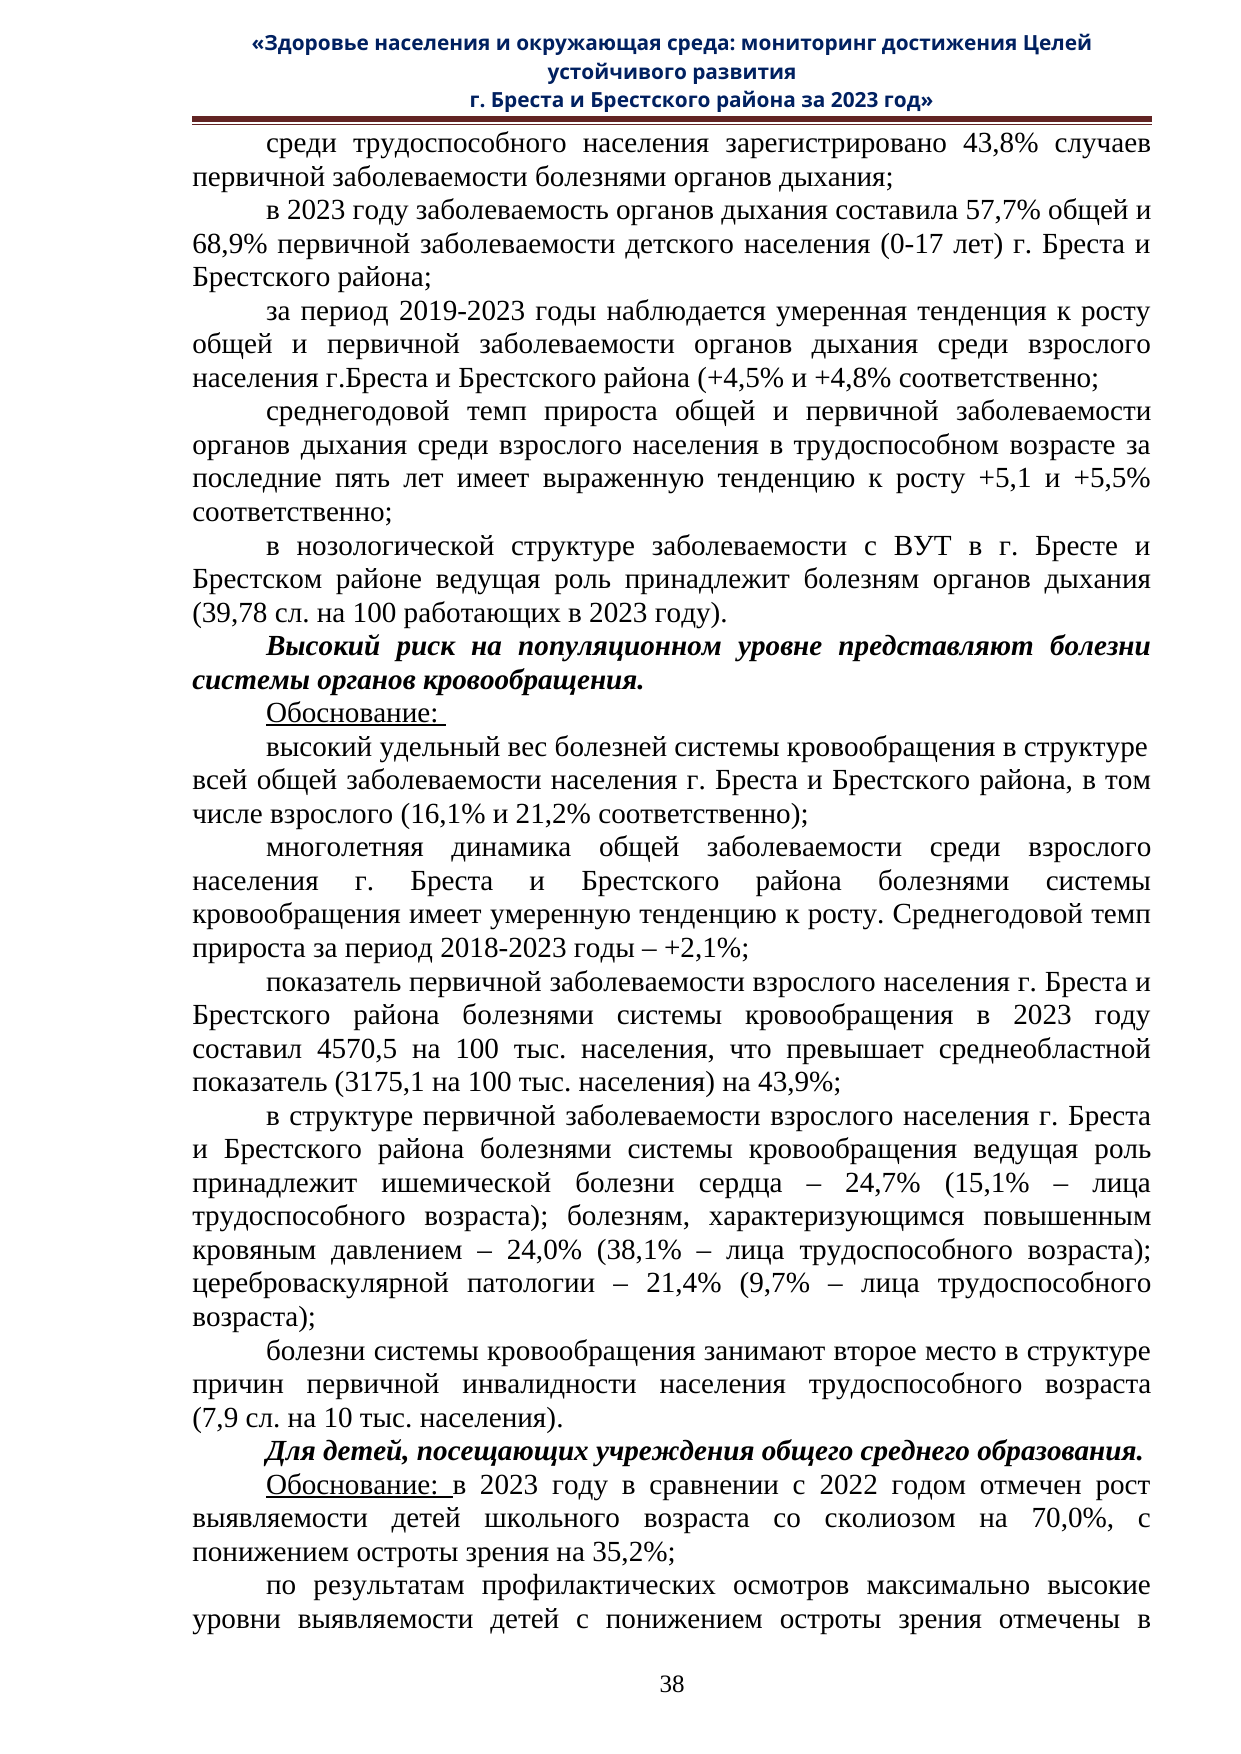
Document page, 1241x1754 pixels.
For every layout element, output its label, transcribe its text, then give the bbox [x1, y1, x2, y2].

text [192, 1567, 1152, 1634]
text высокий удельный вес болезней системы кровообращения в структуре [192, 729, 1152, 762]
text в нозологической структуре заболеваемости с ВУТ в г. Бресте и Брестском районе ведущая роль принадлежит болезням органов дыхания (39,78 сл. на 100 работающих в 2023 году). [192, 528, 1152, 628]
text Высокий риск на популяционном уровне представляют болезни системы органов кровообращения. [192, 628, 1152, 695]
text среднегодовой темп прироста общей и первичной заболеваемости органов дыхания среди взрослого населения в трудоспособном возрасте за последние пять лет имеет выраженную тенденцию к росту +5,1 и +5,5% соответственно; [192, 393, 1152, 528]
text в структуре первичной заболеваемости взрослого населения г. Бреста и Брестского района болезнями системы кровообращения ведущая роль принадлежит ишемической болезни сердца – 24,7% (15,1% – лица трудоспособного возраста); болезням, характеризующимся повышенным кровяным давлением – 24,0% (38,1% – лица трудоспособного возраста); цереброваскулярной патологии – 21,4% (9,7% – лица трудоспособного возраста); [192, 1098, 1152, 1333]
text показатель первичной заболеваемости взрослого населения г. Бреста и Брестского района болезнями системы кровообращения в 2023 году составил 4570,5 на 100 тыс. населения, что превышает среднеобластной показатель (3175,1 на 100 тыс. населения) на 43,9%; [192, 964, 1152, 1098]
text Обоснование: в 2023 году в сравнении с 2022 годом отмечен рост выявляемости детей школьного возраста со сколиозом на 70,0%, с понижением остроты зрения на 35,2%; [192, 1467, 1152, 1567]
text болезни системы кровообращения занимают второе место в структуре причин первичной инвалидности населения трудоспособного возраста (7,9 сл. на 10 тыс. населения). [192, 1333, 1152, 1433]
text среди трудоспособного населения зарегистрировано 43,8% случаев первичной заболеваемости болезнями органов дыхания; [192, 125, 1152, 192]
text за период 2019-2023 годы наблюдается умеренная тенденция к росту общей и первичной заболеваемости органов дыхания среди взрослого населения г.Бреста и Брестского района (+4,5% и +4,8% соответственно; [192, 293, 1152, 393]
text Обоснование: [192, 695, 1152, 729]
text Для детей, посещающих учреждения общего среднего образования. [192, 1433, 1152, 1467]
text всей общей заболеваемости населения г. Бреста и Брестского района, в том числе взрослого (16,1% и 21,2% соответственно); [192, 762, 1152, 829]
text многолетняя динамика общей заболеваемости среди взрослого населения г. Бреста и Брестского района болезнями системы кровообращения имеет умеренную тенденцию к росту. Среднегодовой темп прироста за период 2018-2023 годы – +2,1%; [192, 829, 1152, 964]
text в 2023 году заболеваемость органов дыхания составила 57,7% общей и 68,9% первичной заболеваемости детского населения (0-17 лет) г. Бреста и Брестского района; [192, 192, 1152, 293]
